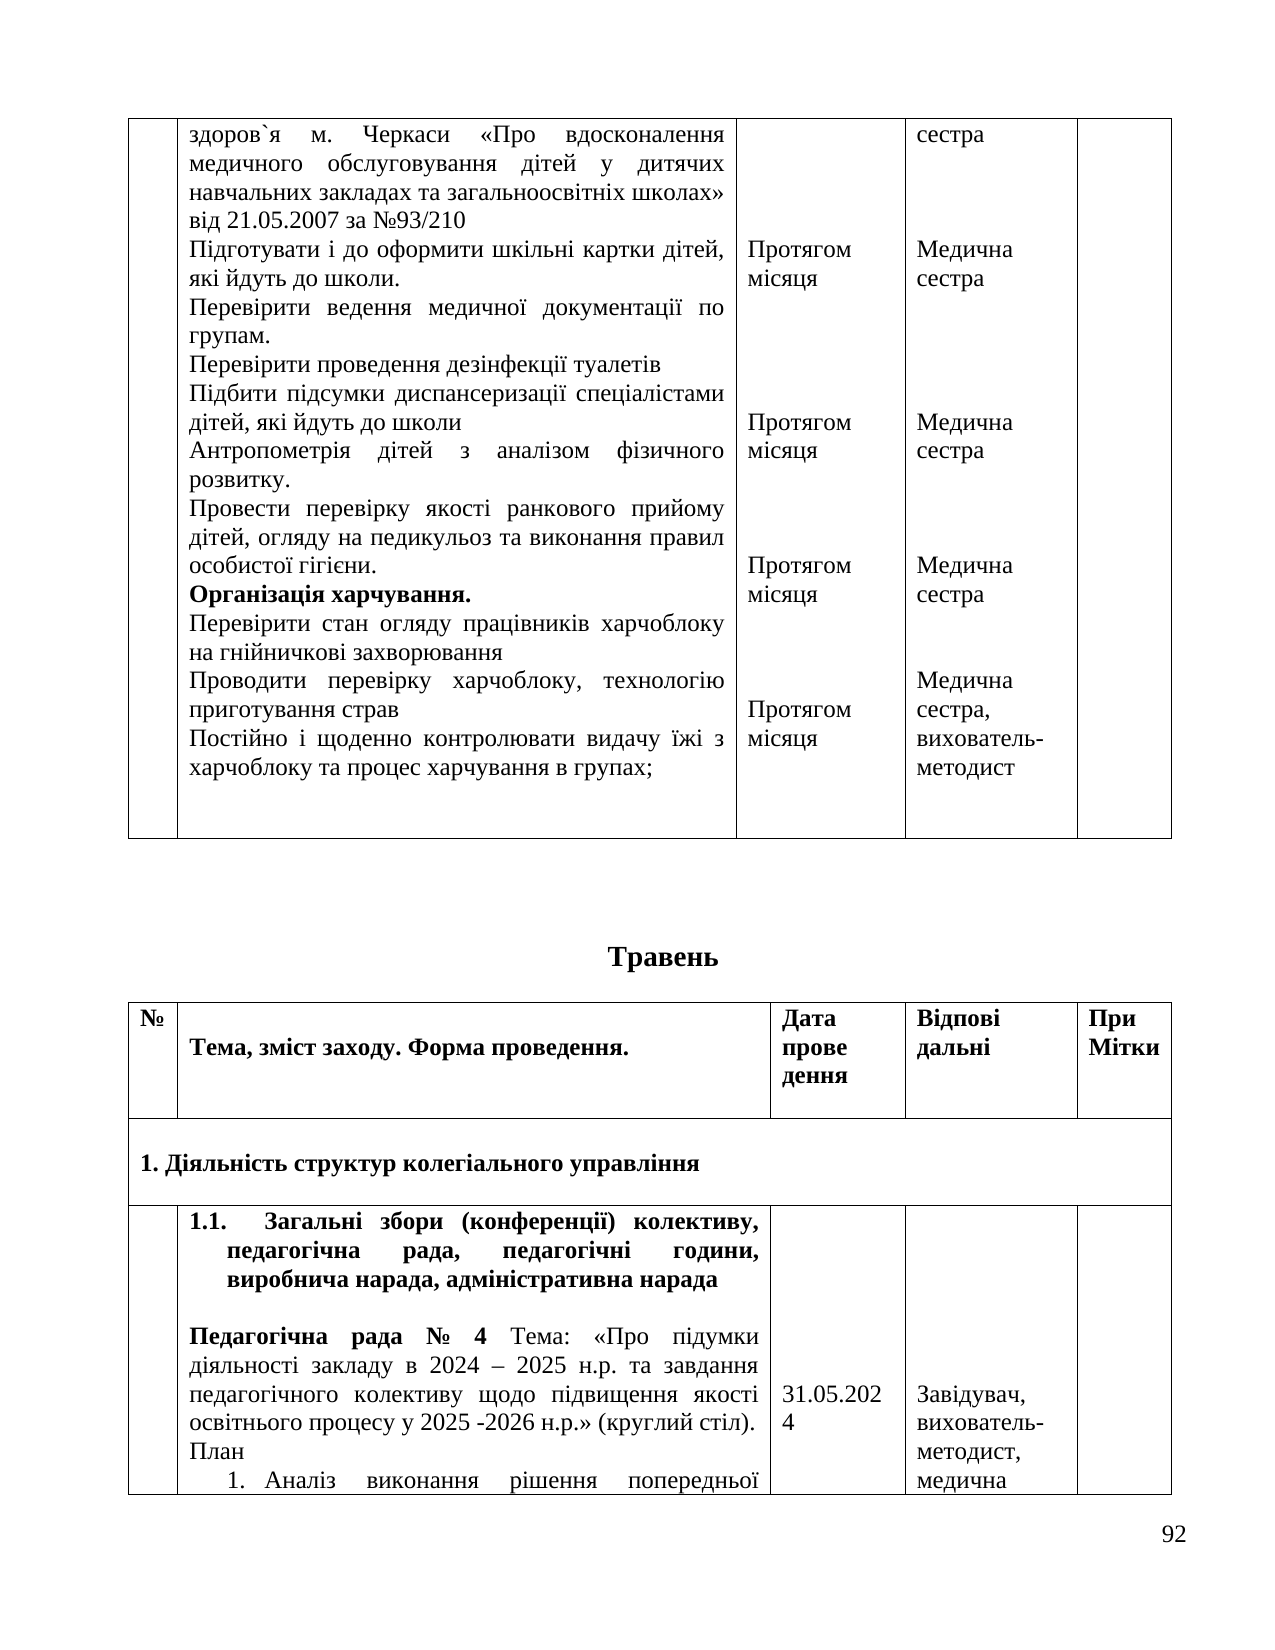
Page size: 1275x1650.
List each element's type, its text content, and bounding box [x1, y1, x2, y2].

table_header Тема, зміст заходу. Форма проведення. [178, 1003, 770, 1118]
table_cell 1. Діяльність структур колегіального управління [129, 1119, 1171, 1205]
table_cell [129, 119, 177, 838]
table_cell [1078, 1206, 1171, 1494]
text Травень [140, 939, 1186, 973]
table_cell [906, 119, 1077, 838]
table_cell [906, 1206, 1077, 1494]
table_header Відпові дальні [906, 1003, 1077, 1118]
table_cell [737, 119, 905, 838]
table_header № [129, 1003, 177, 1118]
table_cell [178, 119, 736, 838]
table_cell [771, 1206, 905, 1494]
table_header Дата прове дення [771, 1003, 905, 1118]
table_cell [129, 1206, 177, 1494]
table_header При Мітки [1078, 1003, 1171, 1118]
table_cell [178, 1206, 770, 1494]
table_cell [1078, 119, 1171, 838]
